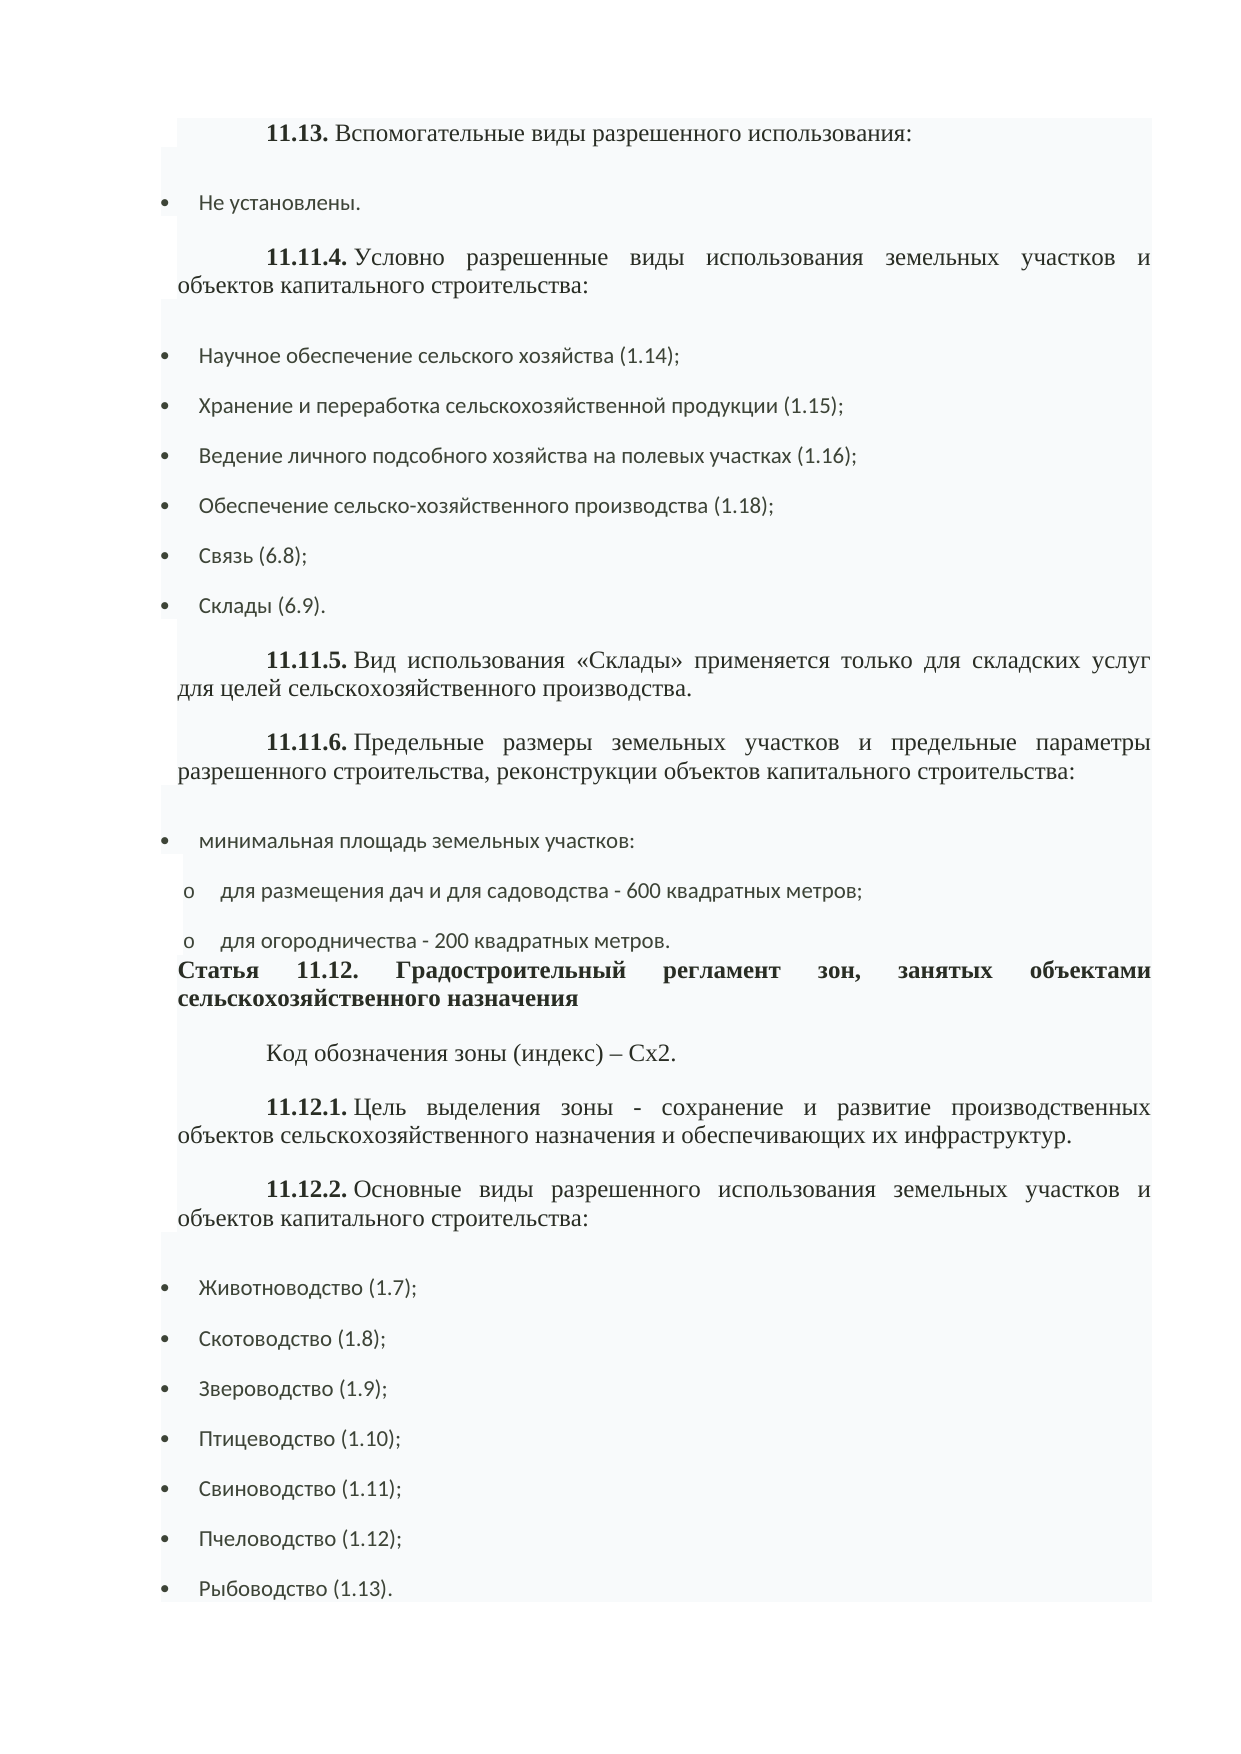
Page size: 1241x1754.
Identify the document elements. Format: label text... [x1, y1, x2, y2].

list Научное обеспечение сельского хозяйства (1.14); [161, 324, 1152, 369]
list Хранение и переработка сельскохозяйственной продукции (1.15); [161, 375, 1152, 419]
list Животноводство (1.7); [161, 1257, 1152, 1302]
list Обеспечение сельско-хозяйственного производства (1.18); [161, 475, 1152, 519]
list Рыбоводство (1.13). [161, 1558, 1152, 1602]
list для размещения дач и для садоводства - 600 квадратных метров; [183, 860, 1152, 905]
list Пчеловодство (1.12); [161, 1508, 1152, 1552]
list для огородничества - 200 квадратных метров. [183, 911, 1152, 955]
list Свиноводство (1.11); [161, 1458, 1152, 1502]
list Птицеводство (1.10); [161, 1408, 1152, 1452]
text 11.12.1. Цель выделения зоны - сохранение и развитие производственных объектов сельскохозяйственного назначения и обеспечивающих их инфраструктур. [177, 1092, 1152, 1149]
list Связь (6.8); [161, 525, 1152, 569]
list Не установлены. [161, 172, 1152, 216]
text 11.11.6. Предельные размеры земельных участков и предельные параметры разрешенного строительства, реконструкции объектов капитального строительства: [177, 727, 1152, 785]
list минимальная площадь земельных участков: [161, 810, 1152, 854]
list Ведение личного подсобного хозяйства на полевых участках (1.16); [161, 425, 1152, 469]
list Звероводство (1.9); [161, 1357, 1152, 1402]
text Код обозначения зоны (индекс) – Сх2. [177, 1038, 1152, 1066]
text 11.11.5. Вид использования «Склады» применяется только для складских услуг для целей сельскохозяйственного производства. [177, 645, 1152, 702]
text Статья 11.12. Градостроительный регламент зон, занятых объектами сельскохозяйственного назначения [177, 955, 1152, 1012]
text 11.12.2. Основные виды разрешенного использования земельных участков и объектов капитального строительства: [177, 1174, 1152, 1232]
text 11.13. Вспомогательные виды разрешенного использования: [177, 118, 1152, 147]
list Склады (6.9). [161, 575, 1152, 619]
list Скотоводство (1.8); [161, 1307, 1152, 1352]
text 11.11.4. Условно разрешенные виды использования земельных участков и объектов капитального строительства: [177, 242, 1152, 299]
